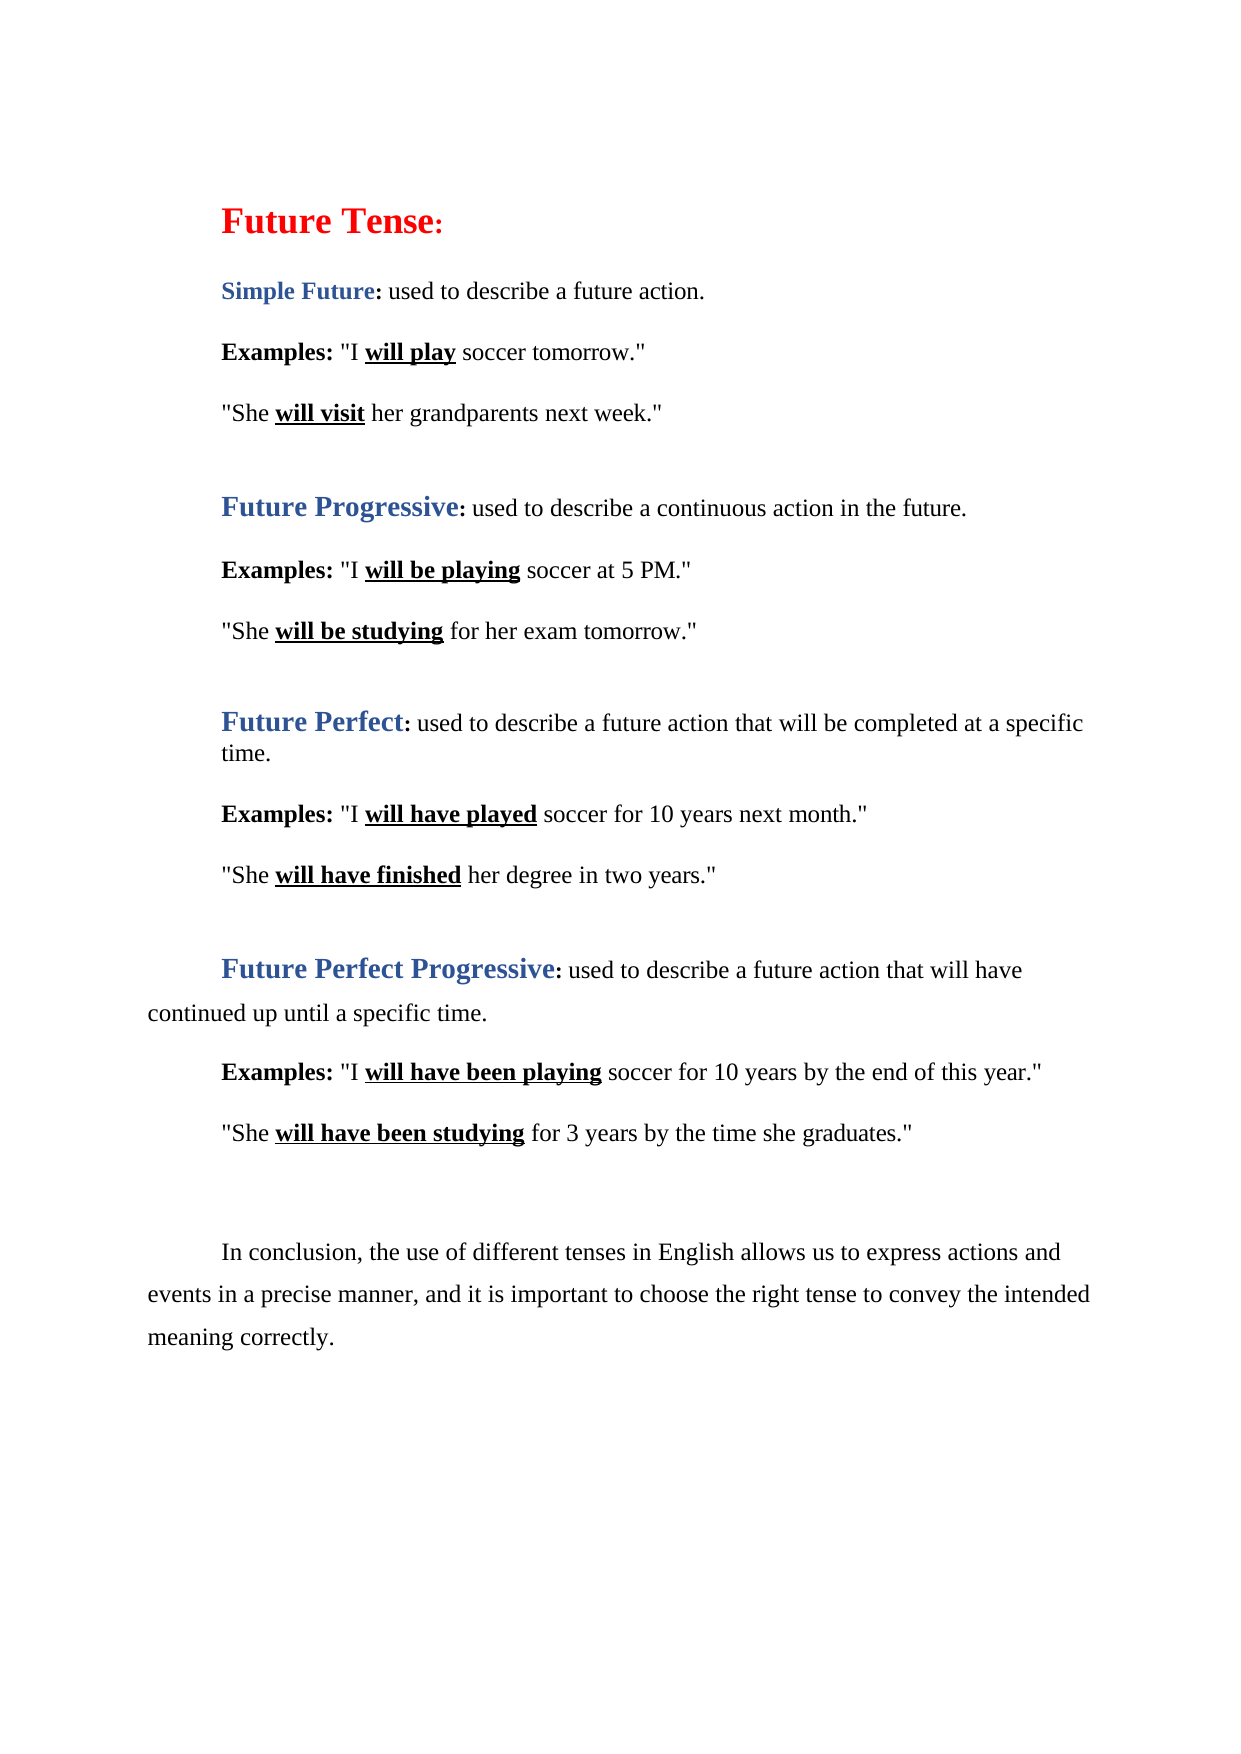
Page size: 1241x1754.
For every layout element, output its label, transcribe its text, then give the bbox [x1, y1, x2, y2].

text Examples: "I will be playing soccer at 5 PM." [221, 555, 1130, 584]
text Future Progressive: used to describe a continuous action in the future. [221, 489, 1130, 522]
text Future Perfect: used to describe a future action that will be completed at a specific time. [221, 704, 1130, 766]
text "She will have been studying for 3 years by the time she graduates." [221, 1118, 1130, 1147]
text "She will visit her grandparents next week." [221, 398, 1130, 427]
text Future Perfect Progressive: used to describe a future action that will have continued up until a specific time. [147, 951, 1097, 1026]
subtitle Future Tense: [221, 199, 1130, 242]
text Simple Future: used to describe a future action. [221, 276, 1130, 305]
text Examples: "I will have played soccer for 10 years next month." [221, 799, 1130, 828]
text Examples: "I will play soccer tomorrow." [221, 337, 1130, 366]
text In conclusion, the use of different tenses in English allows us to express actions and events in a precise manner, and it is important to choose the right tense to convey the intended meaning correctly. [147, 1237, 1092, 1350]
text "She will have finished her degree in two years." [221, 860, 1130, 889]
text Examples: "I will have been playing soccer for 10 years by the end of this year." [221, 1057, 1130, 1086]
text "She will be studying for her exam tomorrow." [221, 616, 1130, 645]
